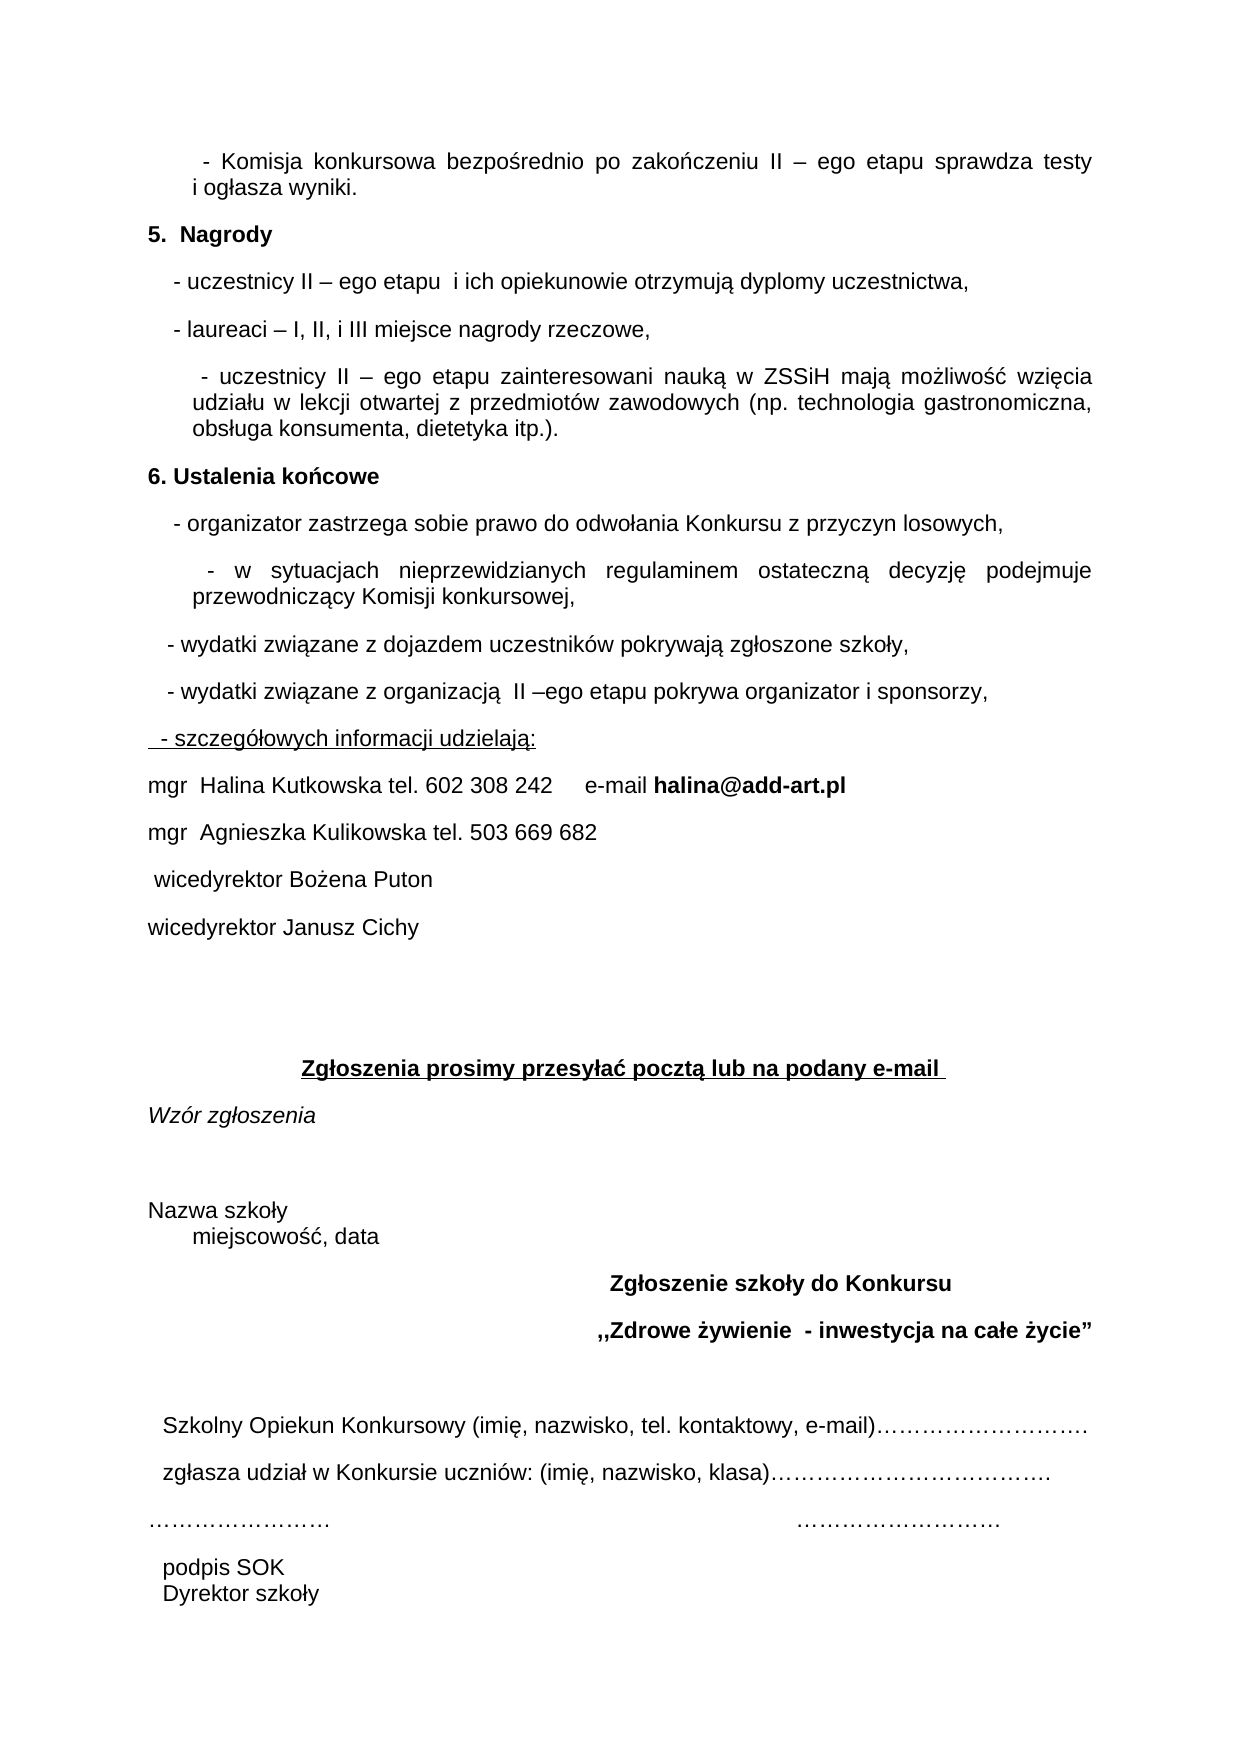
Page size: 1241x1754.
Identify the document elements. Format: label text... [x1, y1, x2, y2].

text 5. Nagrody [148, 221, 1093, 247]
text Zgłoszenie szkoły do Konkursu [591, 1270, 1093, 1297]
text - uczestnicy II – ego etapu zainteresowani nauką w ZSSiH mają możliwość wzięcia udziału w lekcji otwartej z przedmiotów zawodowych (np. technologia gastronomiczna, obsługa konsumenta, dietetyka itp.). [148, 363, 1093, 442]
text wicedyrektor Janusz Cichy [148, 914, 1093, 940]
text Nazwa szkoły miejscowość, data [148, 1197, 1093, 1249]
text ,,Zdrowe żywienie - inwestycja na całe życie” [591, 1317, 1093, 1344]
text - wydatki związane z dojazdem uczestników pokrywają zgłoszone szkoły, [148, 631, 1093, 657]
text mgr Halina Kutkowska tel. 602 308 242 e-mail halina@add-art.pl [148, 772, 1093, 798]
text - w sytuacjach nieprzewidzianych regulaminem ostateczną decyzję podejmuje przewodniczący Komisji konkursowej, [148, 557, 1093, 610]
text - szczegółowych informacji udzielają: [148, 725, 1093, 751]
text Szkolny Opiekun Konkursowy (imię, nazwisko, tel. kontaktowy, e-mail)………………………. [162, 1412, 1093, 1438]
text - organizator zastrzega sobie prawo do odwołania Konkursu z przyczyn losowych, [148, 510, 1093, 536]
text 6. Ustalenia końcowe [148, 463, 1093, 489]
text podpis SOK Dyrektor szkoły [162, 1553, 1093, 1606]
text - uczestnicy II – ego etapu i ich opiekunowie otrzymują dyplomy uczestnictwa, [148, 268, 1093, 295]
text - wydatki związane z organizacją II –ego etapu pokrywa organizator i sponsorzy, [148, 678, 1093, 704]
text mgr Agnieszka Kulikowska tel. 503 669 682 [148, 819, 1093, 846]
text wicedyrektor Bożena Puton [148, 866, 1093, 893]
text - laureaci – I, II, i III miejsce nagrody rzeczowe, [148, 316, 1093, 342]
text Wzór zgłoszenia [148, 1102, 1093, 1129]
text - Komisja konkursowa bezpośrednio po zakończeniu II – ego etapu sprawdza testy i ogłasza wyniki. [148, 148, 1093, 200]
text …………………… ……………………… [148, 1506, 1093, 1533]
text Zgłoszenia prosimy przesyłać pocztą lub na podany e-mail [148, 1055, 1093, 1082]
text zgłasza udział w Konkursie uczniów: (imię, nazwisko, klasa)………………………………. [162, 1459, 1093, 1485]
